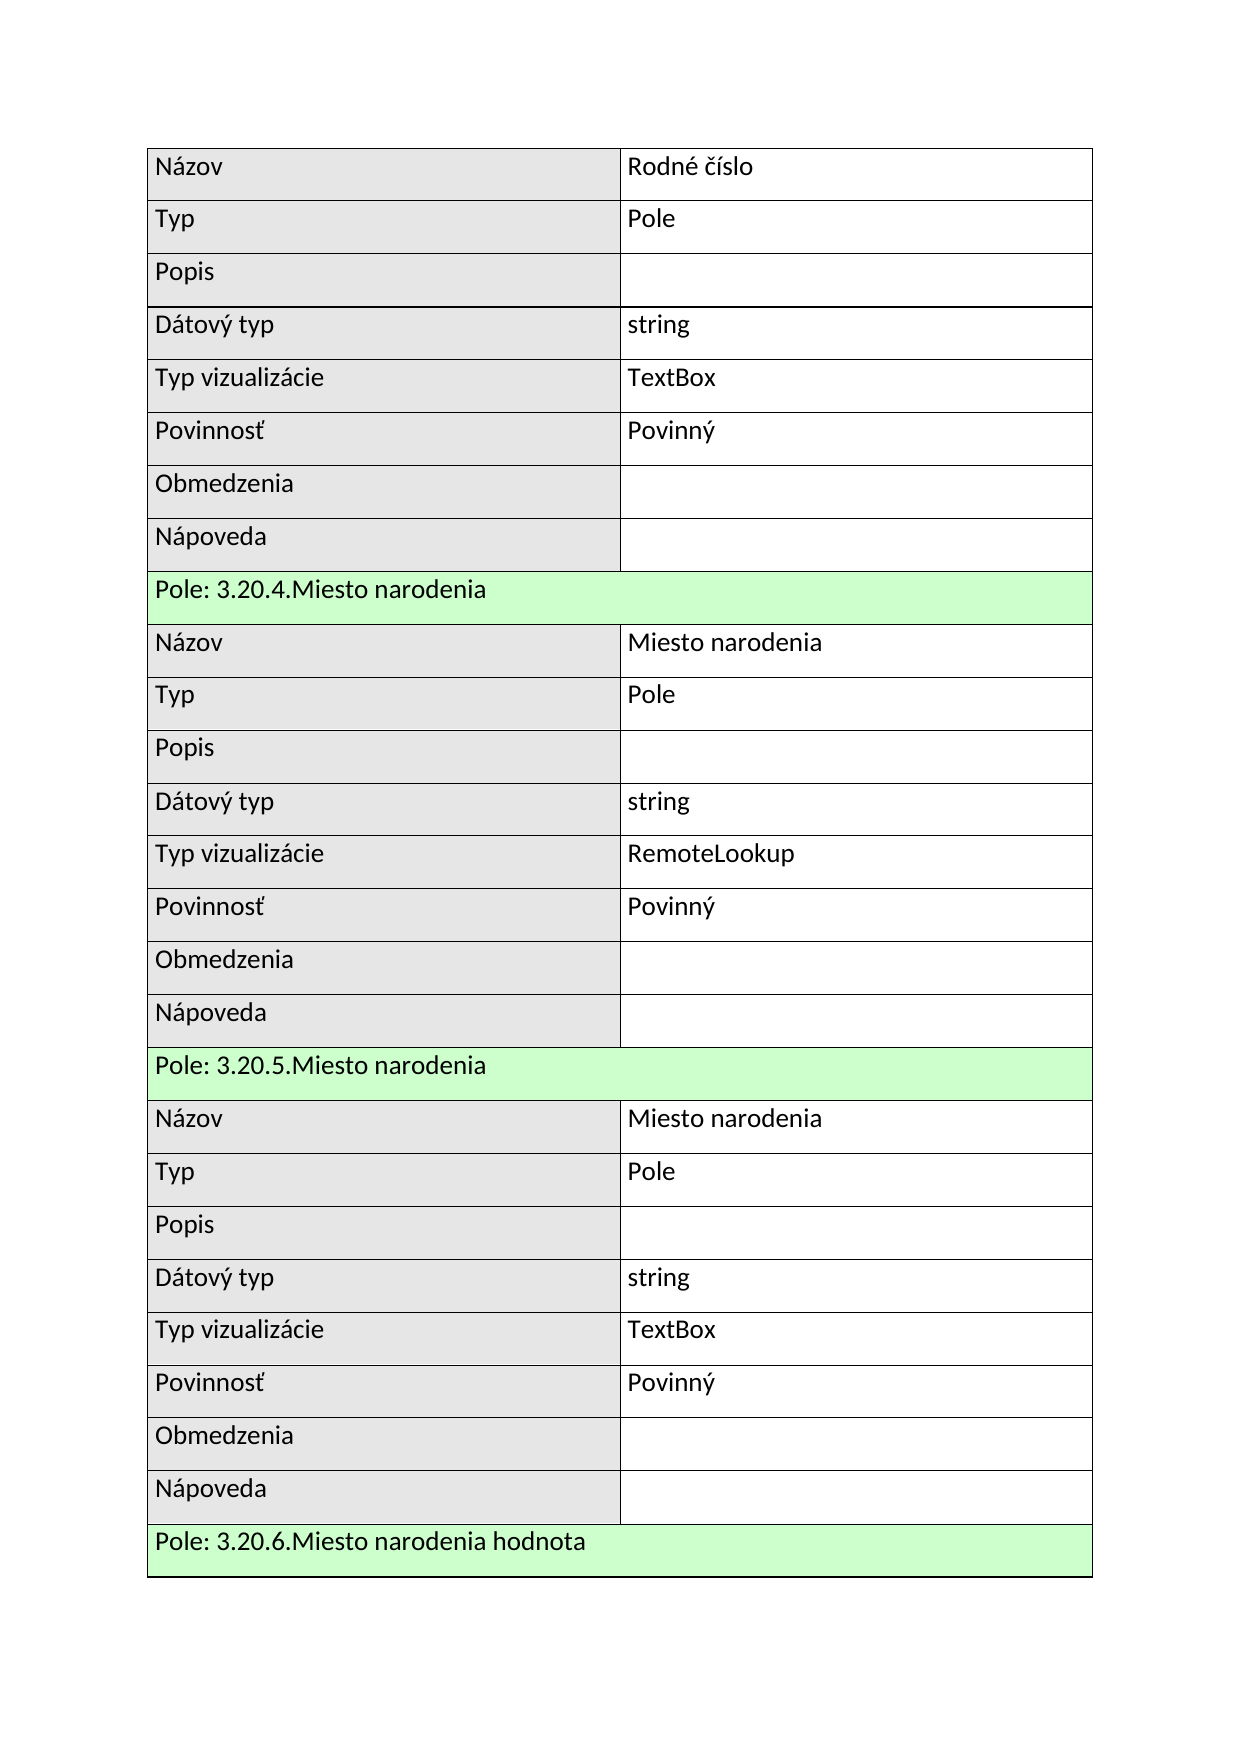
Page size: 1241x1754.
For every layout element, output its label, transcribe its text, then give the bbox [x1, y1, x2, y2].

table_cell Pole: 3.20.5.Miesto narodenia [148, 1048, 1092, 1100]
table_cell Pole: 3.20.6.Miesto narodenia hodnota [148, 1525, 1092, 1576]
table_cell RemoteLookup [621, 836, 1092, 888]
table_cell string [621, 784, 1092, 835]
table_cell Povinný [621, 1366, 1092, 1417]
table_cell [621, 942, 1092, 994]
table_cell Popis [148, 1207, 620, 1259]
table_cell Typ vizualizácie [148, 836, 620, 888]
table_cell Pole [621, 678, 1092, 729]
table_cell [621, 466, 1092, 518]
table_cell Názov [148, 149, 620, 200]
table_cell Povinný [621, 413, 1092, 465]
table_cell Pole [621, 1154, 1092, 1206]
table_cell TextBox [621, 360, 1092, 412]
table_cell Názov [148, 625, 620, 677]
table_cell [621, 731, 1092, 783]
table_cell Obmedzenia [148, 1418, 620, 1470]
table_cell [621, 1471, 1092, 1523]
table_cell Povinnosť [148, 1366, 620, 1417]
table_cell Typ [148, 678, 620, 729]
table_cell Popis [148, 254, 620, 306]
table_cell Typ [148, 1154, 620, 1206]
table_cell Miesto narodenia [621, 1101, 1092, 1153]
table_cell Povinný [621, 889, 1092, 941]
table_cell Dátový typ [148, 308, 620, 359]
table_cell Dátový typ [148, 1260, 620, 1312]
table_cell [621, 519, 1092, 571]
table_cell Nápoveda [148, 519, 620, 571]
table_cell Pole: 3.20.4.Miesto narodenia [148, 572, 1092, 624]
table_cell Názov [148, 1101, 620, 1153]
table_cell Popis [148, 731, 620, 783]
table_cell TextBox [621, 1313, 1092, 1364]
table_cell Nápoveda [148, 995, 620, 1047]
table_cell Typ vizualizácie [148, 360, 620, 412]
table_cell string [621, 1260, 1092, 1312]
table_cell [621, 254, 1092, 306]
table_cell Rodné číslo [621, 149, 1092, 200]
table_cell Typ [148, 201, 620, 253]
table_cell Miesto narodenia [621, 625, 1092, 677]
table_cell [621, 1418, 1092, 1470]
table_cell Dátový typ [148, 784, 620, 835]
table_cell Nápoveda [148, 1471, 620, 1523]
table_cell Typ vizualizácie [148, 1313, 620, 1364]
table_cell [621, 1207, 1092, 1259]
table_cell Obmedzenia [148, 466, 620, 518]
table_cell Povinnosť [148, 889, 620, 941]
table_cell string [621, 308, 1092, 359]
table_cell Povinnosť [148, 413, 620, 465]
table_cell Pole [621, 201, 1092, 253]
table_cell Obmedzenia [148, 942, 620, 994]
table_cell [621, 995, 1092, 1047]
